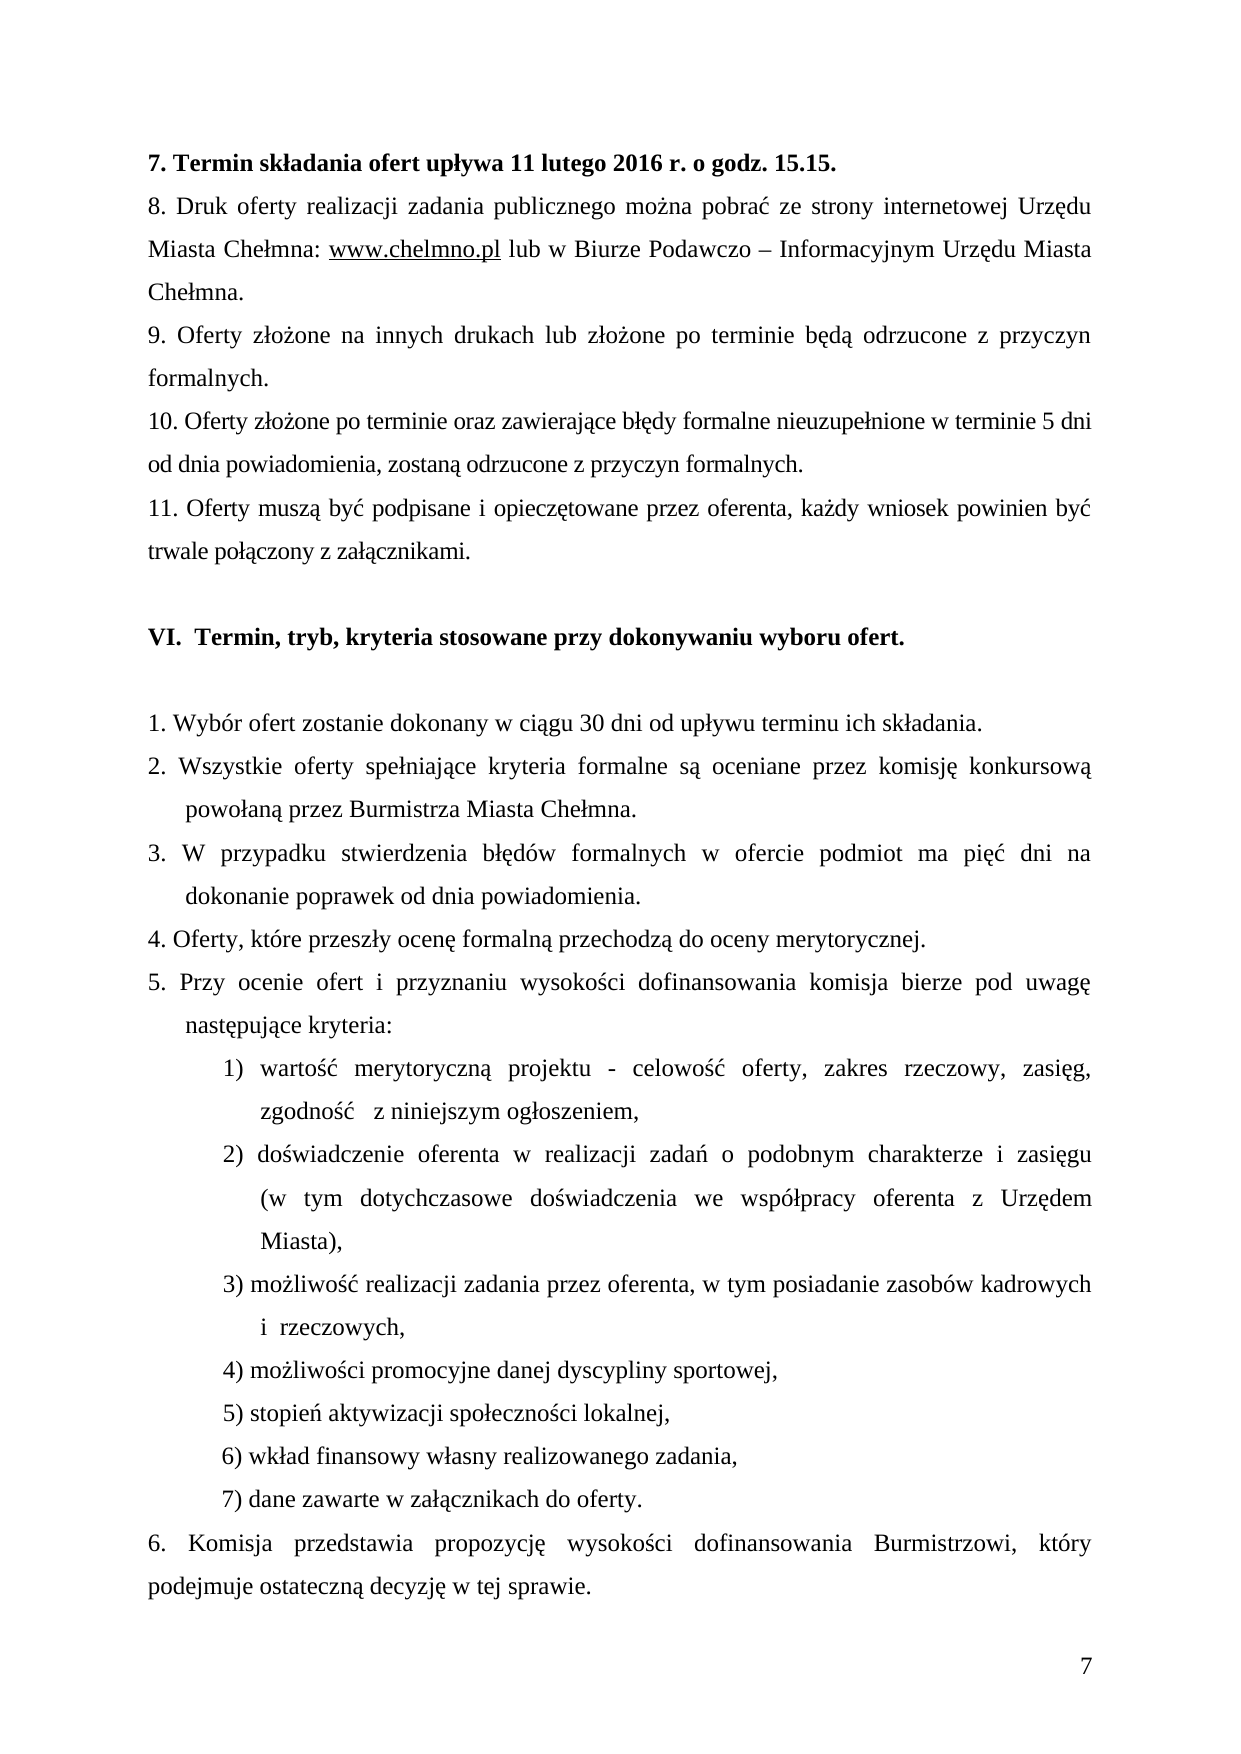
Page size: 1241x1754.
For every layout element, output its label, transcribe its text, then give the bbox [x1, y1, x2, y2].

text 9. Oferty złożone na innych drukach lub złożone po terminie będą odrzucone z przyczyn formalnych. [148, 320, 1092, 392]
text VI. Termin, tryb, kryteria stosowane przy dokonywaniu wyboru ofert. [148, 622, 1092, 651]
text 6) wkład finansowy własny realizowanego zadania, [148, 1441, 1092, 1470]
list możliwości promocyjne danej dyscypliny sportowej, [223, 1355, 1092, 1384]
list stopień aktywizacji społeczności lokalnej, [223, 1398, 1092, 1427]
list Wszystkie oferty spełniające kryteria formalne są oceniane przez komisję konkursową powołaną przez Burmistrza Miasta Chełmna. [148, 751, 1092, 823]
text 7) dane zawarte w załącznikach do oferty. [148, 1484, 1092, 1513]
list Przy ocenie ofert i przyznaniu wysokości dofinansowania komisja bierze pod uwagę następujące kryteria: [148, 967, 1092, 1039]
text 6. Komisja przedstawia propozycję wysokości dofinansowania Burmistrzowi, który podejmuje ostateczną decyzję w tej sprawie. [148, 1528, 1092, 1599]
text 7. Termin składania ofert upływa 11 lutego 2016 r. o godz. 15.15. [148, 148, 1092, 176]
list Wybór ofert zostanie dokonany w ciągu 30 dni od upływu terminu ich składania. [148, 708, 1092, 737]
text 10. Oferty złożone po terminie oraz zawierające błędy formalne nieuzupełnione w terminie 5 dni od dnia powiadomienia, zostaną odrzucone z przyczyn formalnych. [148, 406, 1092, 478]
list Oferty, które przeszły ocenę formalną przechodzą do oceny merytorycznej. [148, 924, 1092, 953]
list możliwość realizacji zadania przez oferenta, w tym posiadanie zasobów kadrowych i rzeczowych, [223, 1269, 1092, 1341]
list W przypadku stwierdzenia błędów formalnych w ofercie podmiot ma pięć dni na dokonanie poprawek od dnia powiadomienia. [148, 838, 1092, 909]
list doświadczenie oferenta w realizacji zadań o podobnym charakterze i zasięgu (w tym dotychczasowe doświadczenia we współpracy oferenta z Urzędem Miasta), [223, 1139, 1092, 1254]
text 11. Oferty muszą być podpisane i opieczętowane przez oferenta, każdy wniosek powinien być trwale połączony z załącznikami. [148, 493, 1092, 564]
list wartość merytoryczną projektu - celowość oferty, zakres rzeczowy, zasięg, zgodność z niniejszym ogłoszeniem, [223, 1053, 1092, 1125]
text 8. Druk oferty realizacji zadania publicznego można pobrać ze strony internetowej Urzędu Miasta Chełmna: www.chelmno.pl lub w Biurze Podawczo – Informacyjnym Urzędu Miasta Chełmna. [148, 191, 1092, 306]
